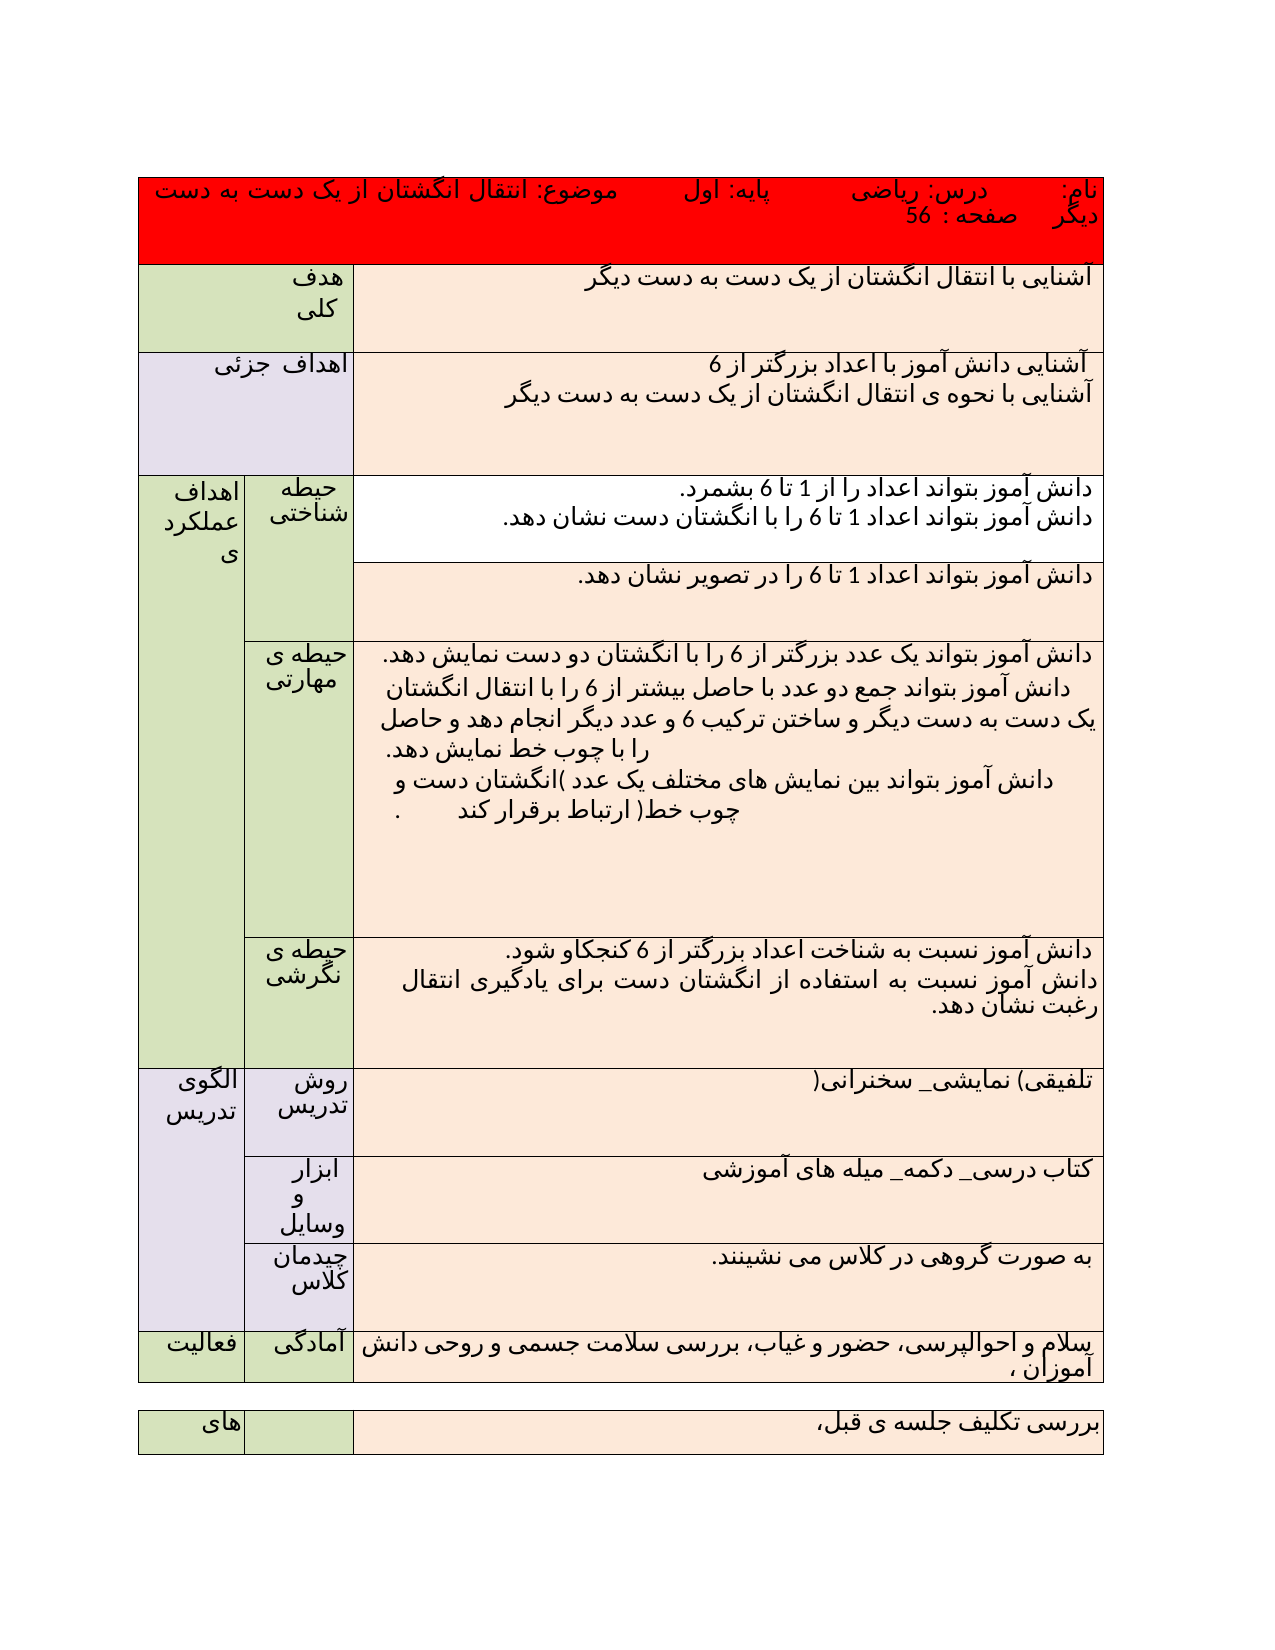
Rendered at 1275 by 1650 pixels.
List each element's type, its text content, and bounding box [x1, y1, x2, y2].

table_cell تلفیقی) نمایشی_ سخنرانی( [354, 1069, 1103, 1156]
table_cell آمادگی [245, 1332, 353, 1382]
table_header های مقدماتی [139, 1411, 244, 1454]
table_cell ابزار و وسایل [245, 1157, 353, 1243]
table_cell آشنایی دانش آموز با اعداد بزرگتر از 6 آشنایی با نحوه ی انتقال انگشتان از یک دست به دست دیگر [354, 353, 1103, 475]
table_cell حیطه شناختی [245, 476, 353, 641]
table_cell فعالیت [139, 1332, 244, 1382]
table_cell اهداف جزئی [139, 353, 353, 475]
table_header نام: درس: ریاضی پایه: اول موضوع: انتقال انگشتان از یک دست به دست دیگر صفحه : 56 [139, 178, 1103, 264]
table_cell روش تدریس [245, 1069, 353, 1156]
table_cell سلام و احوالپرسی، حضور و غیاب، بررسی سلامت جسمی و روحی دانش آموزان ، [354, 1332, 1103, 1382]
table_cell دانش آموز نسبت به شناخت اعداد بزرگتر از 6 کنجکاو شود. دانش آموز نسبت به استفاده از انگشتان دست برای یادگیری انتقال رغبت نشان دهد. [354, 938, 1103, 1068]
table_cell حیطه ی مهارتی [245, 642, 353, 937]
table_cell دانش آموز بتواند یک عدد بزرگتر از 6 را با انگشتان دو دست نمایش دهد. دانش آموز بتواند جمع دو عدد با حاصل بیشتر از 6 را با انتقال انگشتان یک دست به دست دیگر و ساختن ترکیب 6 و عدد دیگر انجام دهد و حاصل را با چوب خط نمایش دهد. دانش آموز بتواند بین نمایش های مختلف یک عدد )انگشتان دست و چوب خط( ارتباط برقرار کند . [354, 642, 1103, 937]
table_cell چیدمان کلاس [245, 1244, 353, 1331]
table_cell آشنایی با انتقال انگشتان از یک دست به دست دیگر [354, 265, 1103, 352]
table_header بررسی تکلیف جلسه ی قبل، [354, 1411, 1103, 1454]
table_header [245, 1411, 353, 1454]
table_cell دانش آموز بتواند اعداد 1 تا 6 را در تصویر نشان دهد. [354, 563, 1103, 641]
table_cell کتاب درسی_ دکمه_ میله های آموزشی [354, 1157, 1103, 1243]
table_cell حیطه ی نگرشی [245, 938, 353, 1068]
table_cell اهداف عملکردی [139, 476, 244, 1068]
table_cell الگوی تدریس [139, 1069, 244, 1331]
table_cell دانش آموز بتواند اعداد را از 1 تا 6 بشمرد. دانش آموز بتواند اعداد 1 تا 6 را با انگشتان دست نشان دهد. [354, 476, 1103, 562]
table_cell هدف کلی [139, 265, 353, 352]
table_cell به صورت گروهی در کلاس می نشینند. [354, 1244, 1103, 1331]
